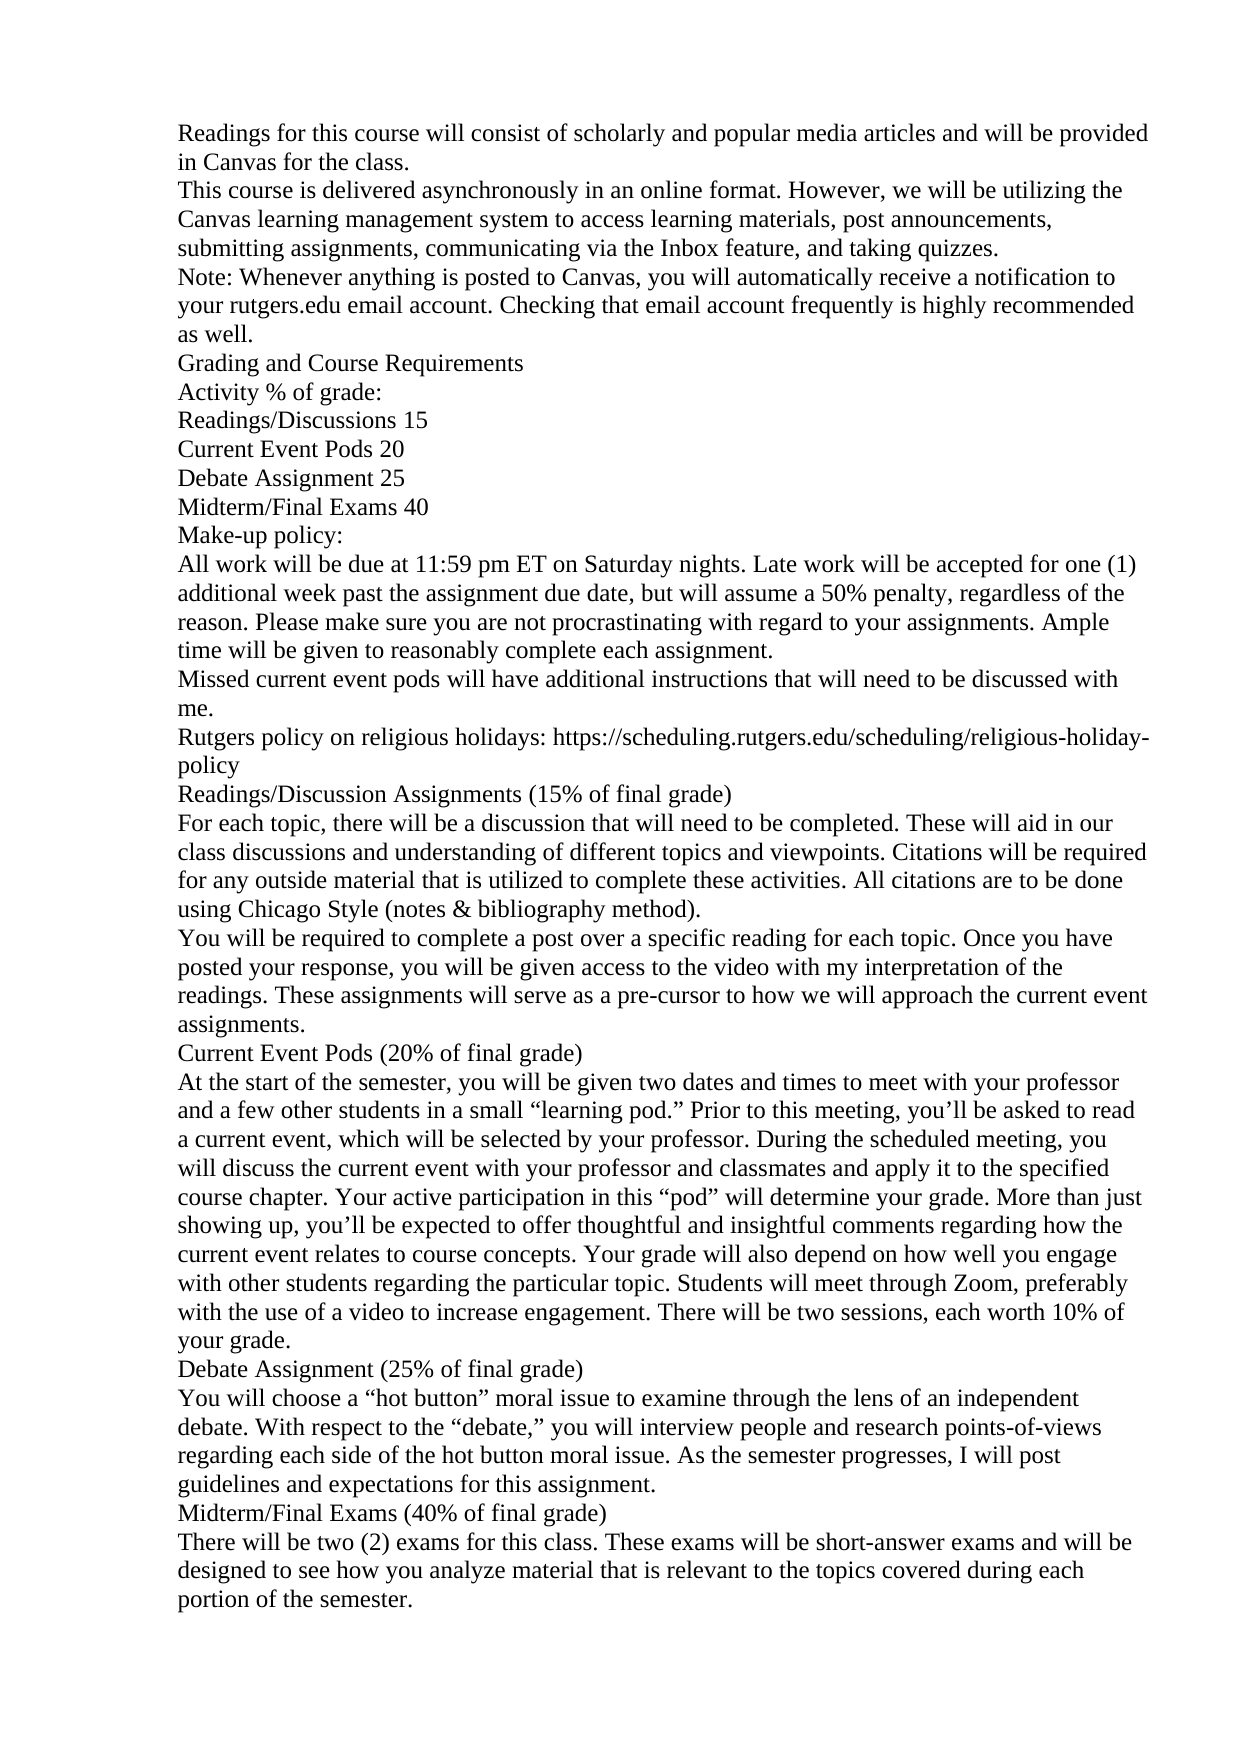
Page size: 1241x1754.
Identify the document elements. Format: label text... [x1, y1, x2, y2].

text Activity % of grade: [177, 377, 1152, 406]
text At the start of the semester, you will be given two dates and times to meet with your professor and a few other students in a small “learning pod.” Prior to this meeting, you’ll be asked to read a current event, which will be selected by your professor. During the scheduled meeting, you will discuss the current event with your professor and classmates and apply it to the specified course chapter. Your active participation in this “pod” will determine your grade. More than just showing up, you’ll be expected to offer thoughtful and insightful comments regarding how the current event relates to course concepts. Your grade will also depend on how well you engage with other students regarding the particular topic. Students will meet through Zoom, preferably with the use of a video to increase engagement. There will be two sessions, each worth 10% of your grade. [177, 1067, 1152, 1354]
text You will be required to complete a post over a specific reading for each topic. Once you have posted your response, you will be given access to the video with my interpretation of the readings. These assignments will serve as a pre-cursor to how we will approach the current event assignments. [177, 923, 1152, 1038]
text For each topic, there will be a discussion that will need to be completed. These will aid in our class discussions and understanding of different topics and viewpoints. Citations will be required for any outside material that is utilized to complete these activities. All citations are to be done using Chicago Style (notes & bibliography method). [177, 808, 1152, 923]
text All work will be due at 11:59 pm ET on Saturday nights. Late work will be accepted for one (1) additional week past the assignment due date, but will assume a 50% penalty, regardless of the reason. Please make sure you are not procrastinating with regard to your assignments. Ample time will be given to reasonably complete each assignment. [177, 549, 1152, 664]
text There will be two (2) exams for this class. These exams will be short-answer exams and will be designed to see how you analyze material that is relevant to the topics covered during each portion of the semester. [177, 1527, 1152, 1613]
text Missed current event pods will have additional instructions that will need to be discussed with me. [177, 664, 1152, 722]
text Current Event Pods (20% of final grade) [177, 1038, 1152, 1067]
text Current Event Pods 20 [177, 434, 1152, 463]
text Note: Whenever anything is posted to Canvas, you will automatically receive a notification to your rutgers.edu email account. Checking that email account frequently is highly recommended as well. [177, 262, 1152, 348]
text Readings/Discussion Assignments (15% of final grade) [177, 779, 1152, 808]
text You will choose a “hot button” moral issue to examine through the lens of an independent debate. With respect to the “debate,” you will interview people and research points-of-views regarding each side of the hot button moral issue. As the semester progresses, I will post guidelines and expectations for this assignment. [177, 1383, 1152, 1498]
text Rutgers policy on religious holidays: https://scheduling.rutgers.edu/scheduling/religious-holiday-policy [177, 722, 1152, 779]
text Debate Assignment (25% of final grade) [177, 1354, 1152, 1383]
text Debate Assignment 25 [177, 463, 1152, 492]
text Readings for this course will consist of scholarly and popular media articles and will be provided in Canvas for the class. [177, 118, 1152, 176]
text Make-up policy: [177, 521, 1152, 549]
text Readings/Discussions 15 [177, 406, 1152, 434]
text Grading and Course Requirements [177, 348, 1152, 377]
text Midterm/Final Exams 40 [177, 492, 1152, 521]
text This course is delivered asynchronously in an online format. However, we will be utilizing the Canvas learning management system to access learning materials, post announcements, submitting assignments, communicating via the Inbox feature, and taking quizzes. [177, 176, 1152, 262]
text Midterm/Final Exams (40% of final grade) [177, 1498, 1152, 1527]
